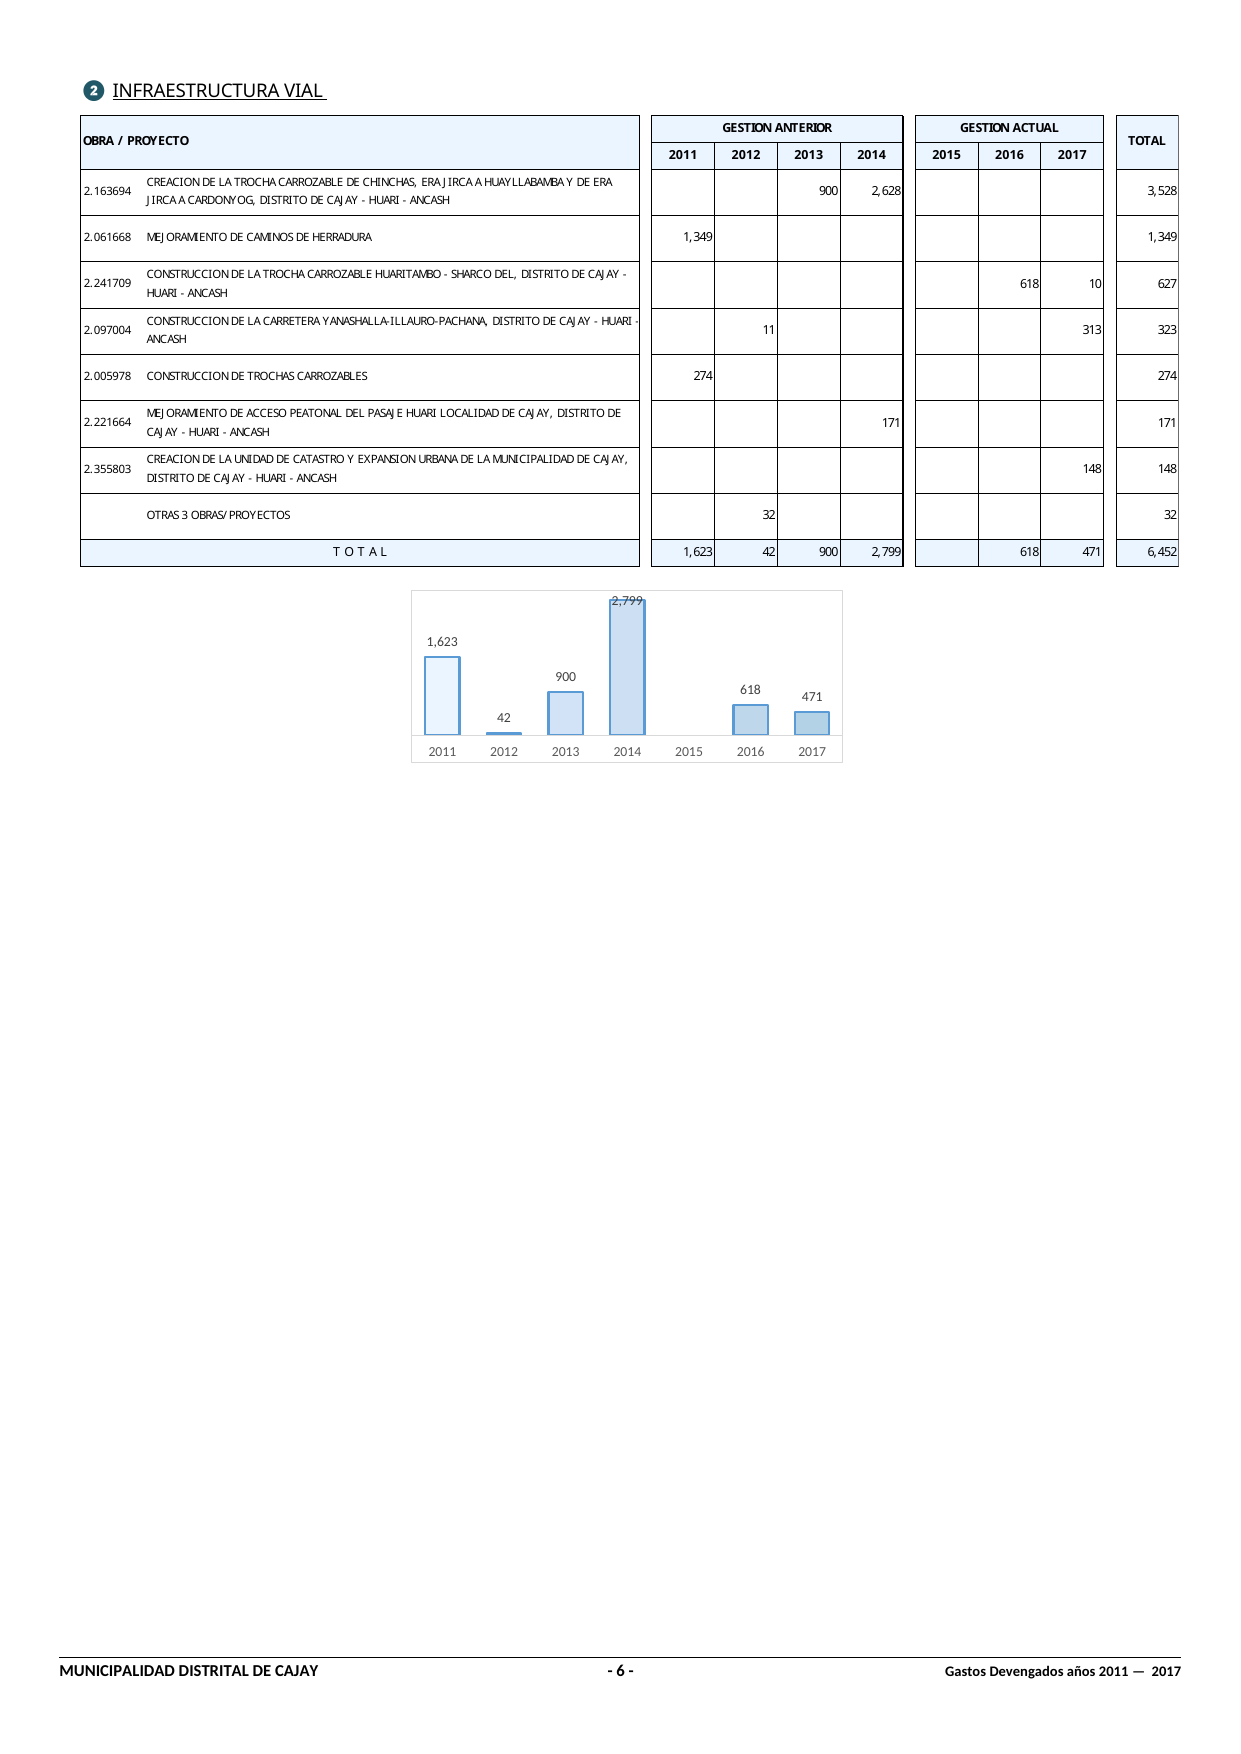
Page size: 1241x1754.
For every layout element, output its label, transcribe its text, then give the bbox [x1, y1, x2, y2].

table_header ❷ INFRAESTRUCTURA VIAL [59, 71, 1195, 769]
